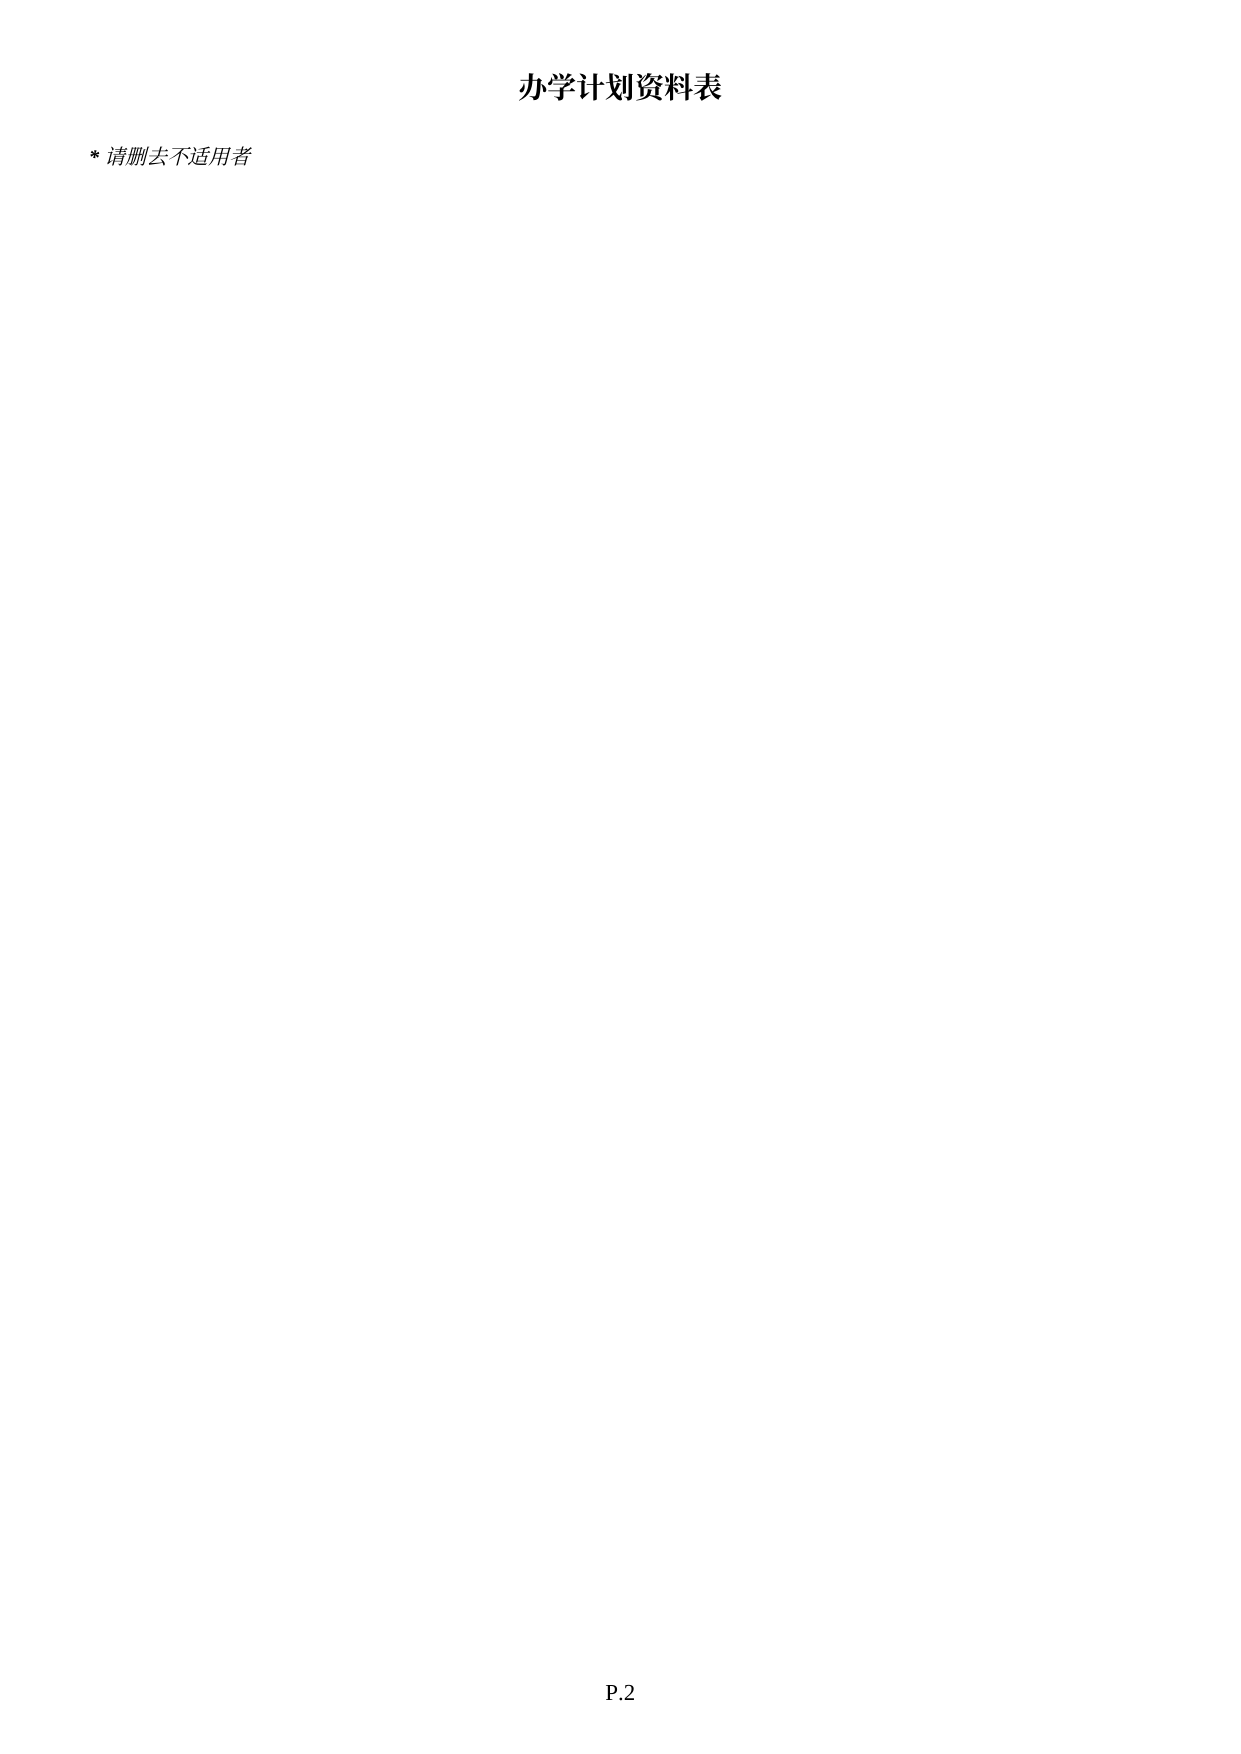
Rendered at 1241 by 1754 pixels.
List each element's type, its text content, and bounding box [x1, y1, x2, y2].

text * 请删去不适用者 [89, 141, 1152, 170]
